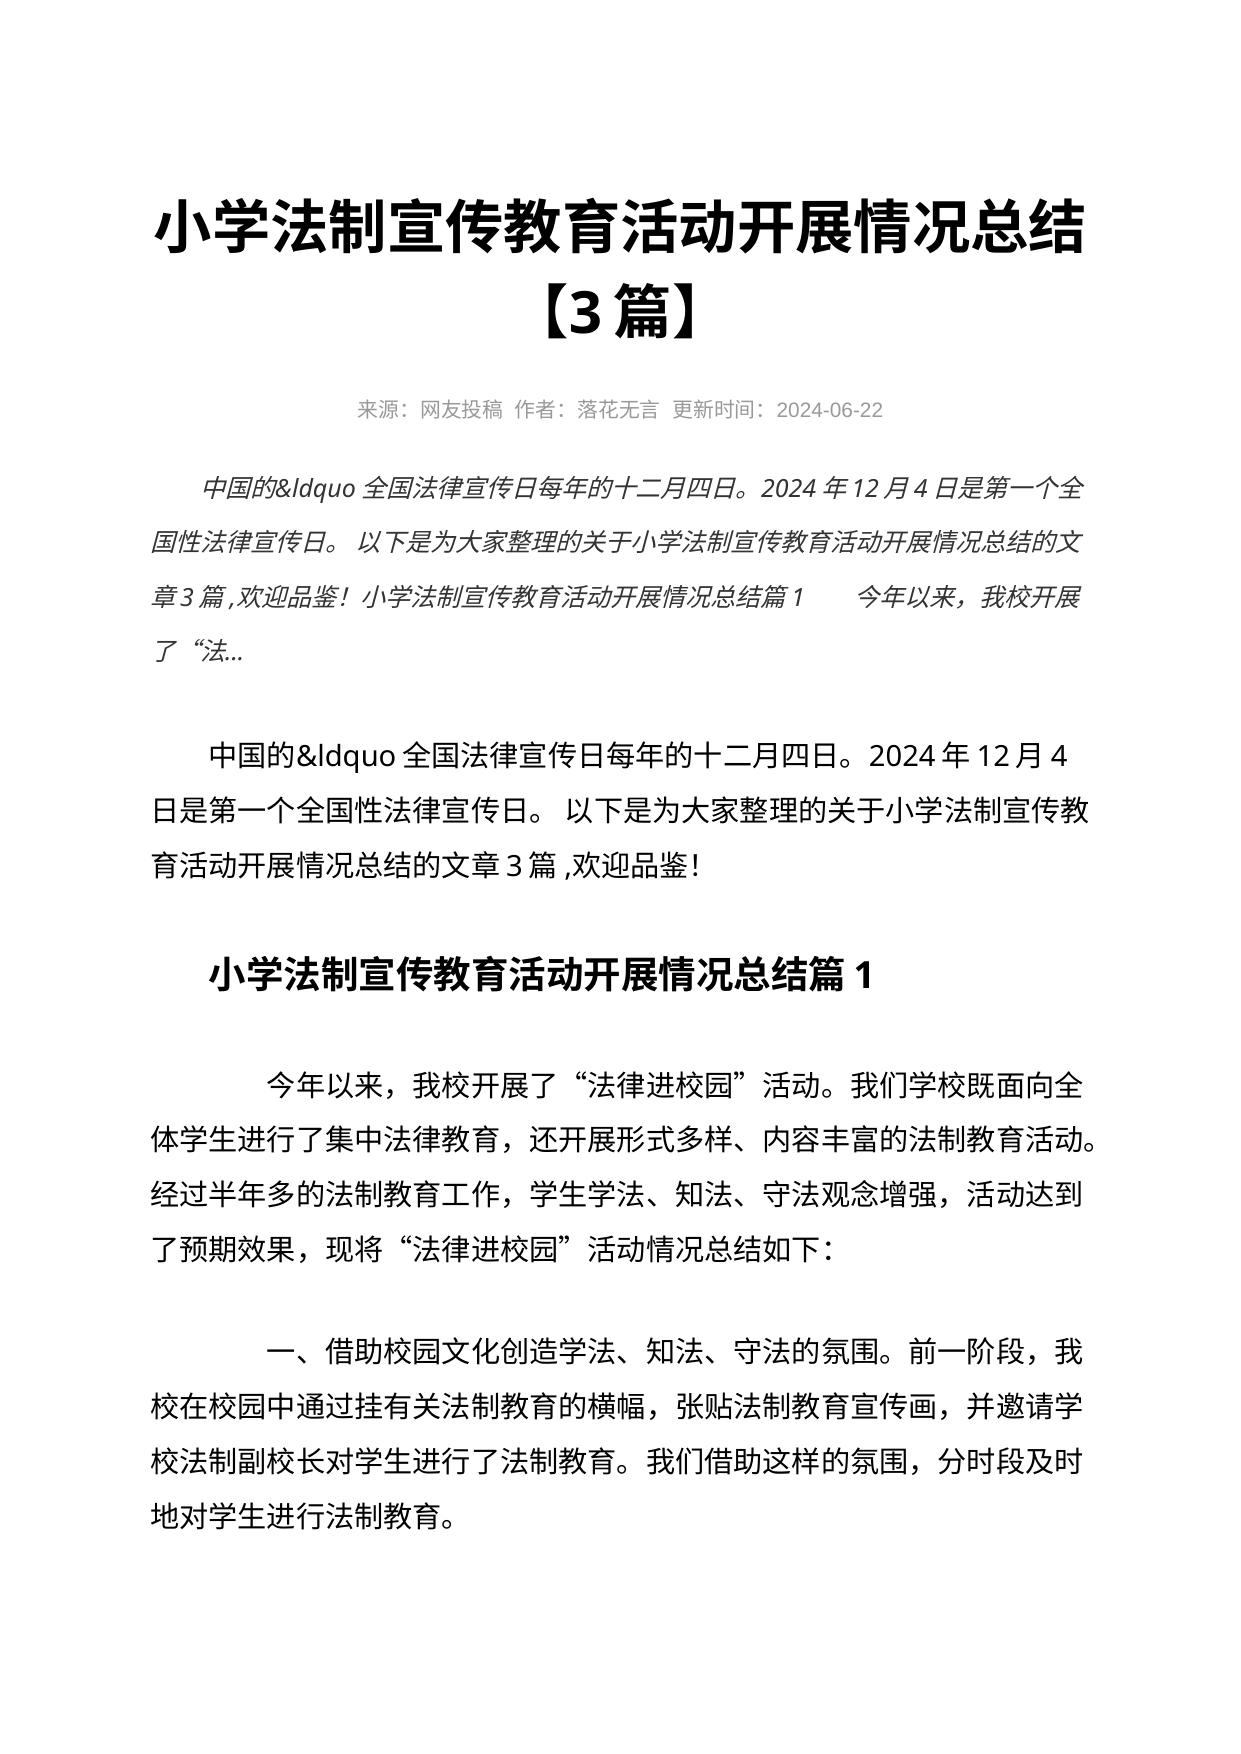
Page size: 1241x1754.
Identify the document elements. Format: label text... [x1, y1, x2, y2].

text 今年以来，我校开展了“法律进校园”活动。我们学校既面向全体学生进行了集中法律教育，还开展形式多样、内容丰富的法制教育活动。经过半年多的法制教育工作，学生学法、知法、守法观念增强，活动达到了预期效果，现将“法律进校园”活动情况总结如下： [150, 1062, 1090, 1269]
text 中国的&ldquo全国法律宣传日每年的十二月四日。2024年12月4日是第一个全国性法律宣传日。 以下是为大家整理的关于小学法制宣传教育活动开展情况总结的文章3篇 ,欢迎品鉴！小学法制宣传教育活动开展情况总结篇1 今年以来，我校开展了“法... [150, 468, 1090, 668]
text 小学法制宣传教育活动开展情况总结篇1 [150, 944, 1090, 999]
text 中国的&ldquo全国法律宣传日每年的十二月四日。2024年12月4日是第一个全国性法律宣传日。 以下是为大家整理的关于小学法制宣传教育活动开展情况总结的文章3篇 ,欢迎品鉴！ [150, 733, 1090, 885]
subtitle 小学法制宣传教育活动开展情况总结【3篇】 [150, 181, 1090, 351]
text 一、借助校园文化创造学法、知法、守法的氛围。前一阶段，我校在校园中通过挂有关法制教育的横幅，张贴法制教育宣传画，并邀请学校法制副校长对学生进行了法制教育。我们借助这样的氛围，分时段及时地对学生进行法制教育。 [150, 1328, 1090, 1536]
text 来源：网友投稿 作者：落花无言 更新时间：2024-06-22 [150, 397, 1090, 421]
